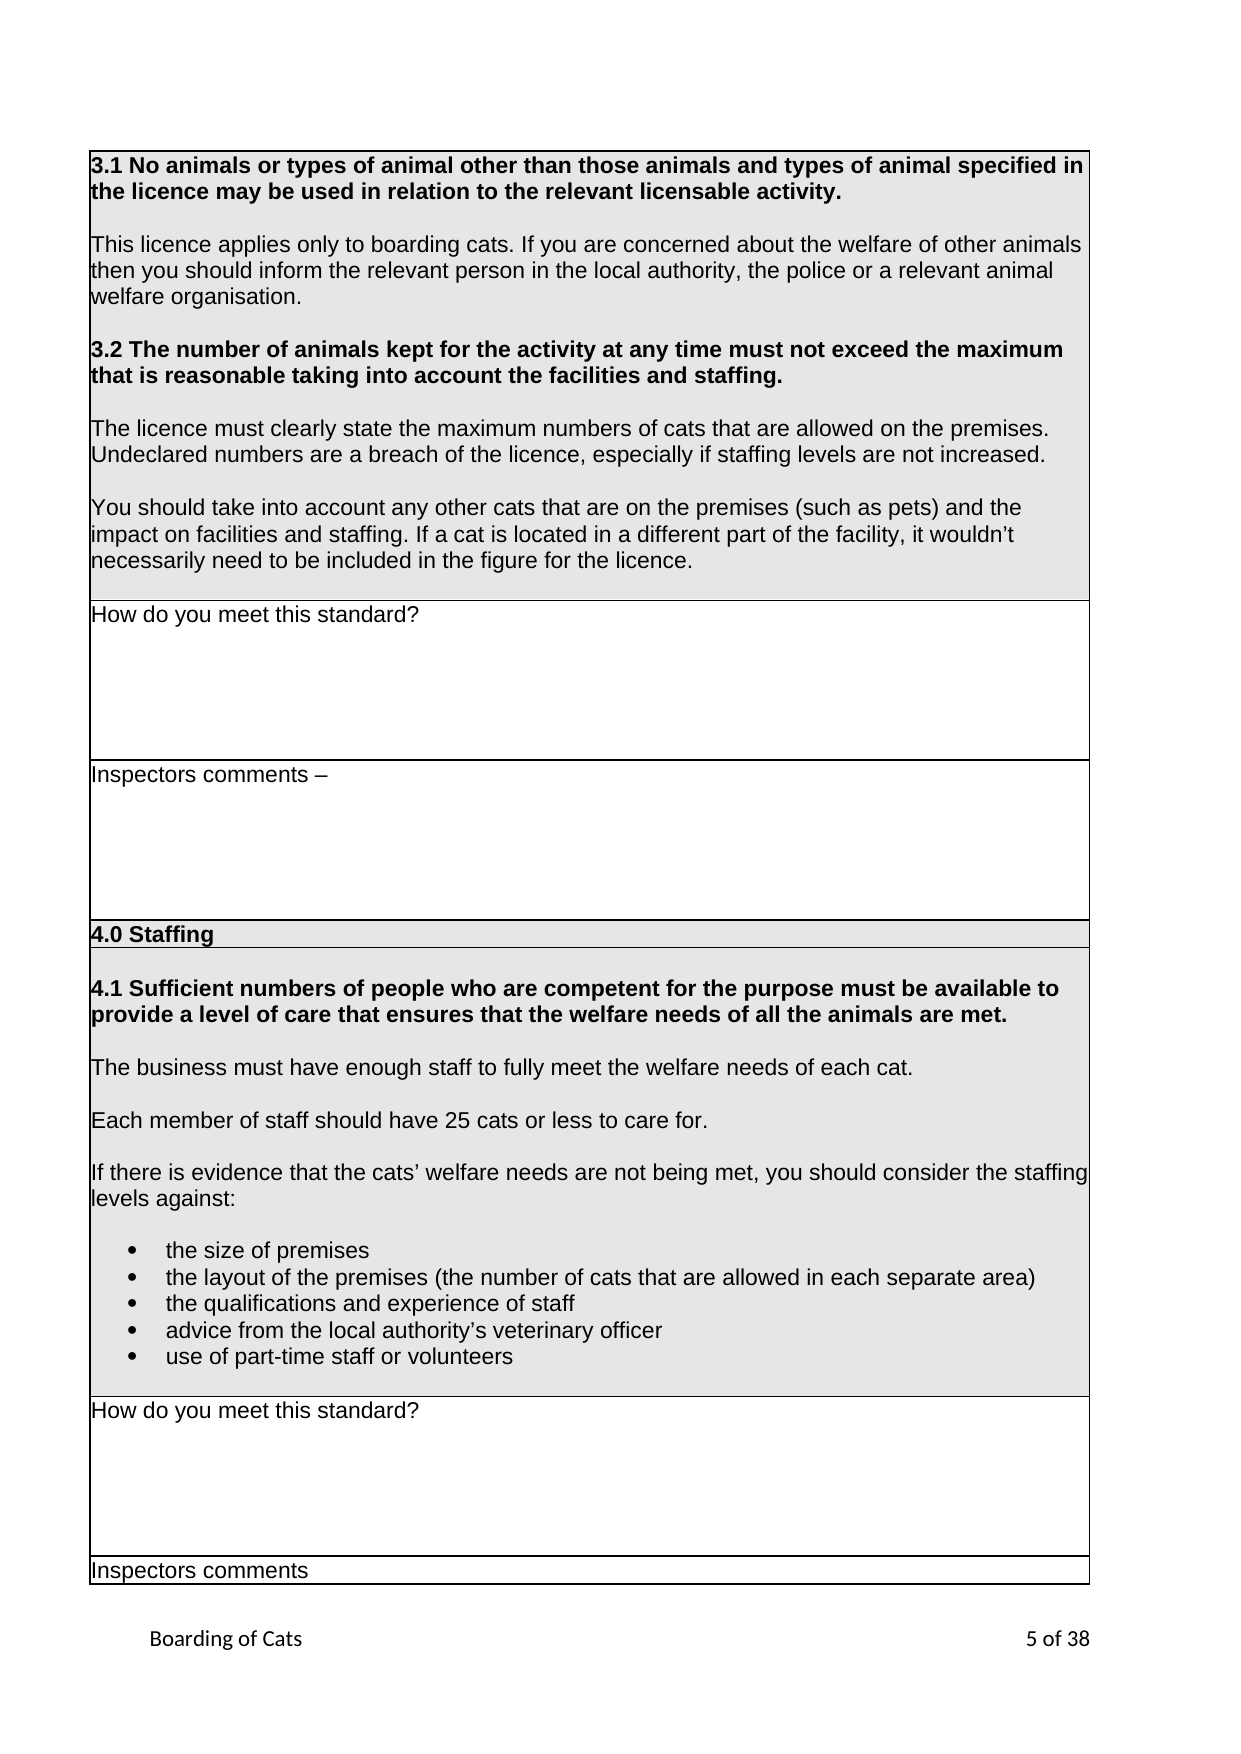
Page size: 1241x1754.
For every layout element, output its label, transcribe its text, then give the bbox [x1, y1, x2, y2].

table_cell Inspectors comments [91, 1557, 1089, 1583]
table_cell How do you meet this standard? [91, 601, 1089, 759]
table_cell How do you meet this standard? [91, 1397, 1089, 1555]
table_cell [91, 152, 1089, 599]
table_cell Inspectors comments – [91, 761, 1089, 919]
table_cell 4.0 Staffing [91, 921, 1089, 947]
table_cell 4.1 Sufficient numbers of people who are competent for the purpose must be available to provide a level of care that ensures that the welfare needs of all the animals are met. The business must have enough staff to fully meet the welfare needs of each cat. Each member of staff should have 25 cats or less to care for. If there is evidence that the cats’ welfare needs are not being met, you should consider the staffing levels against: the size of premises the layout of the premises (the number of cats that are allowed in each separate area) the qualifications and experience of staff advice from the local authority’s veterinary officer use of part-time staff or volunteers [91, 948, 1089, 1396]
